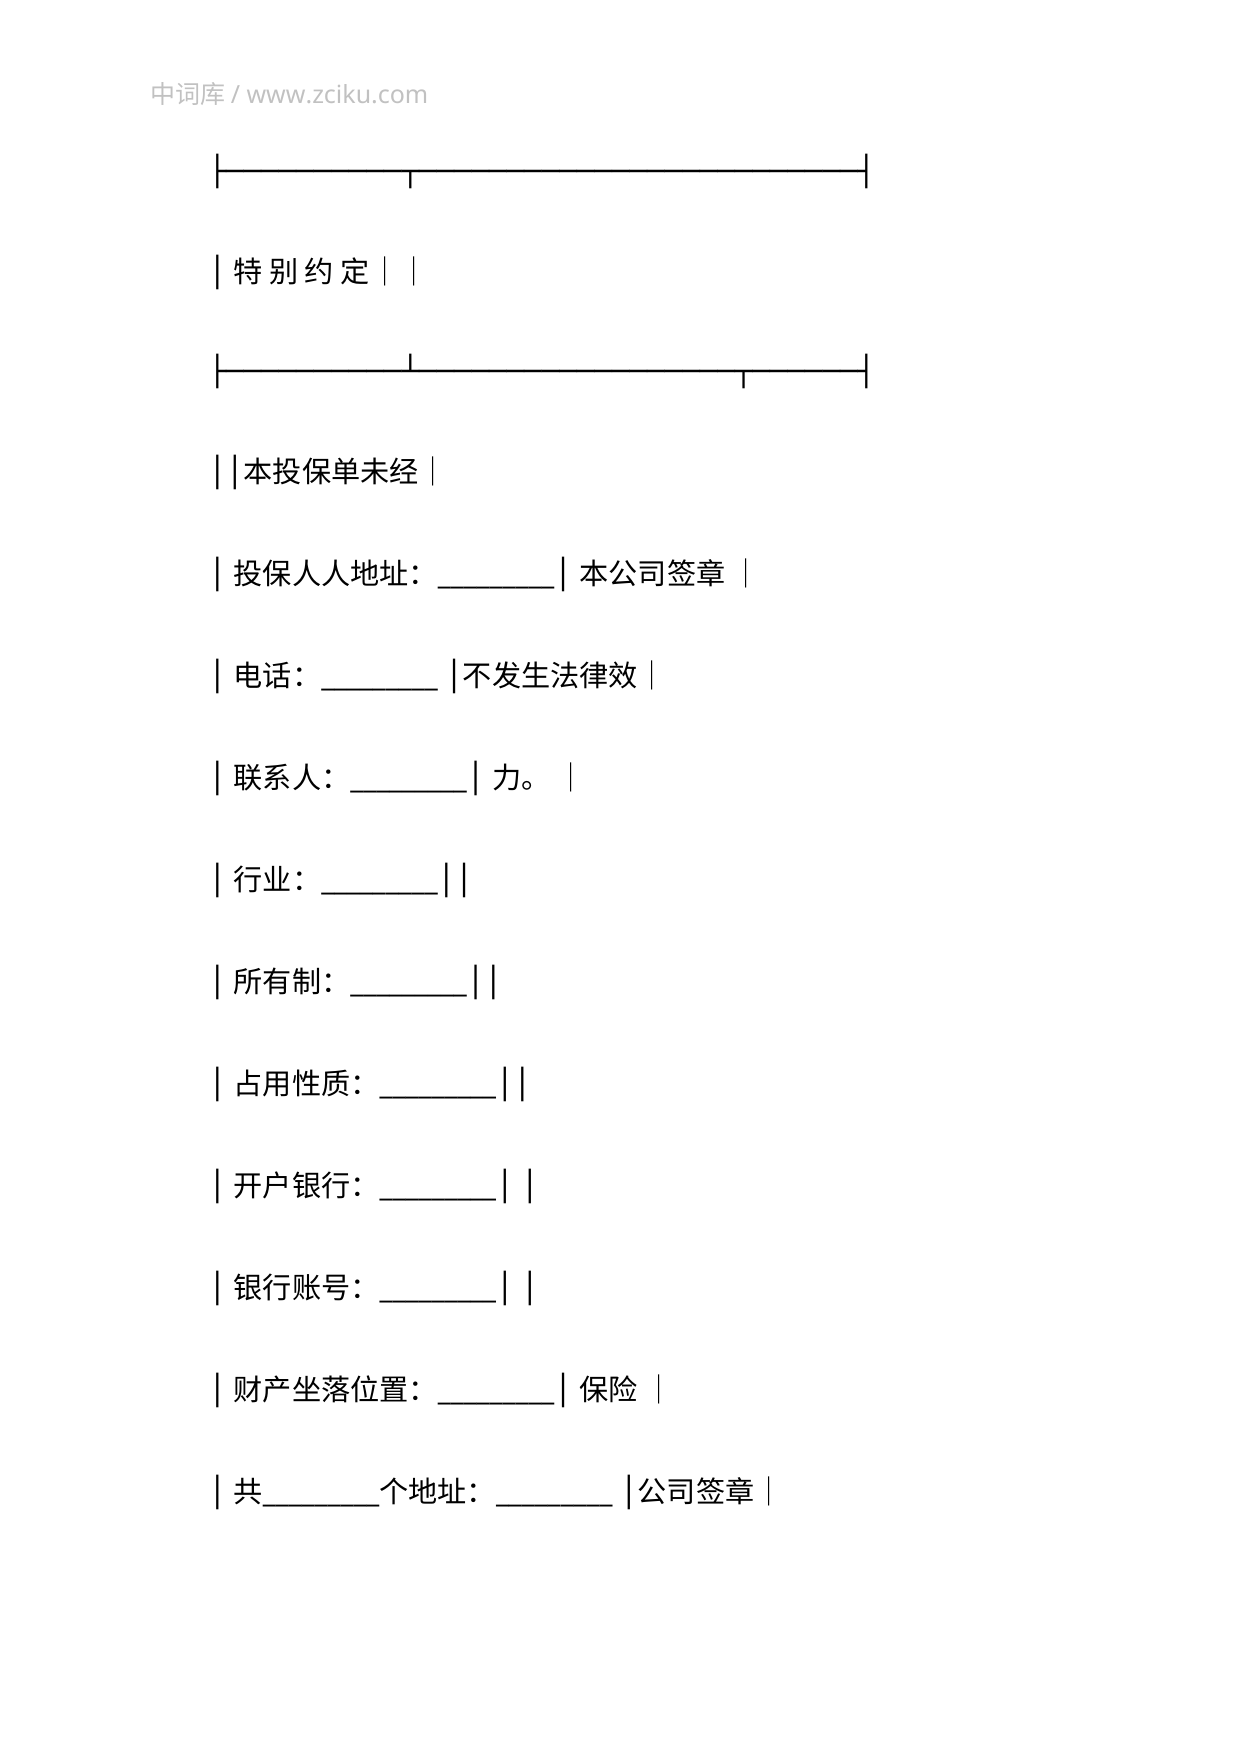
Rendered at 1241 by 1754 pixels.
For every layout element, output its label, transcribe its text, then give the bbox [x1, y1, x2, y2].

text │ 共_________个地址：_________ │公司签章│ [150, 1469, 1090, 1511]
text ├──────────┬─────────────────────────┤ [150, 150, 1090, 190]
text │ 开户银行：_________│ │ [150, 1163, 1090, 1205]
text │ 行业：_________││ [150, 857, 1090, 899]
text │ 银行账号：_________│ │ [150, 1265, 1090, 1307]
text │ 财产坐落位置：_________│ 保险 │ [150, 1367, 1090, 1409]
text │ 电话：_________ │不发生法律效│ [150, 653, 1090, 695]
text │ 投保人人地址：_________│ 本公司签章 │ [150, 551, 1090, 593]
text │ 联系人：_________│ 力。 │ [150, 755, 1090, 797]
text ├──────────┴──────────────────┬──────┤ [150, 350, 1090, 390]
text │ 所有制：_________││ [150, 959, 1090, 1001]
text │ 占用性质：_________││ [150, 1061, 1090, 1103]
text │ 特 别 约 定││ [150, 248, 1090, 291]
text ││本投保单未经│ [150, 449, 1090, 491]
